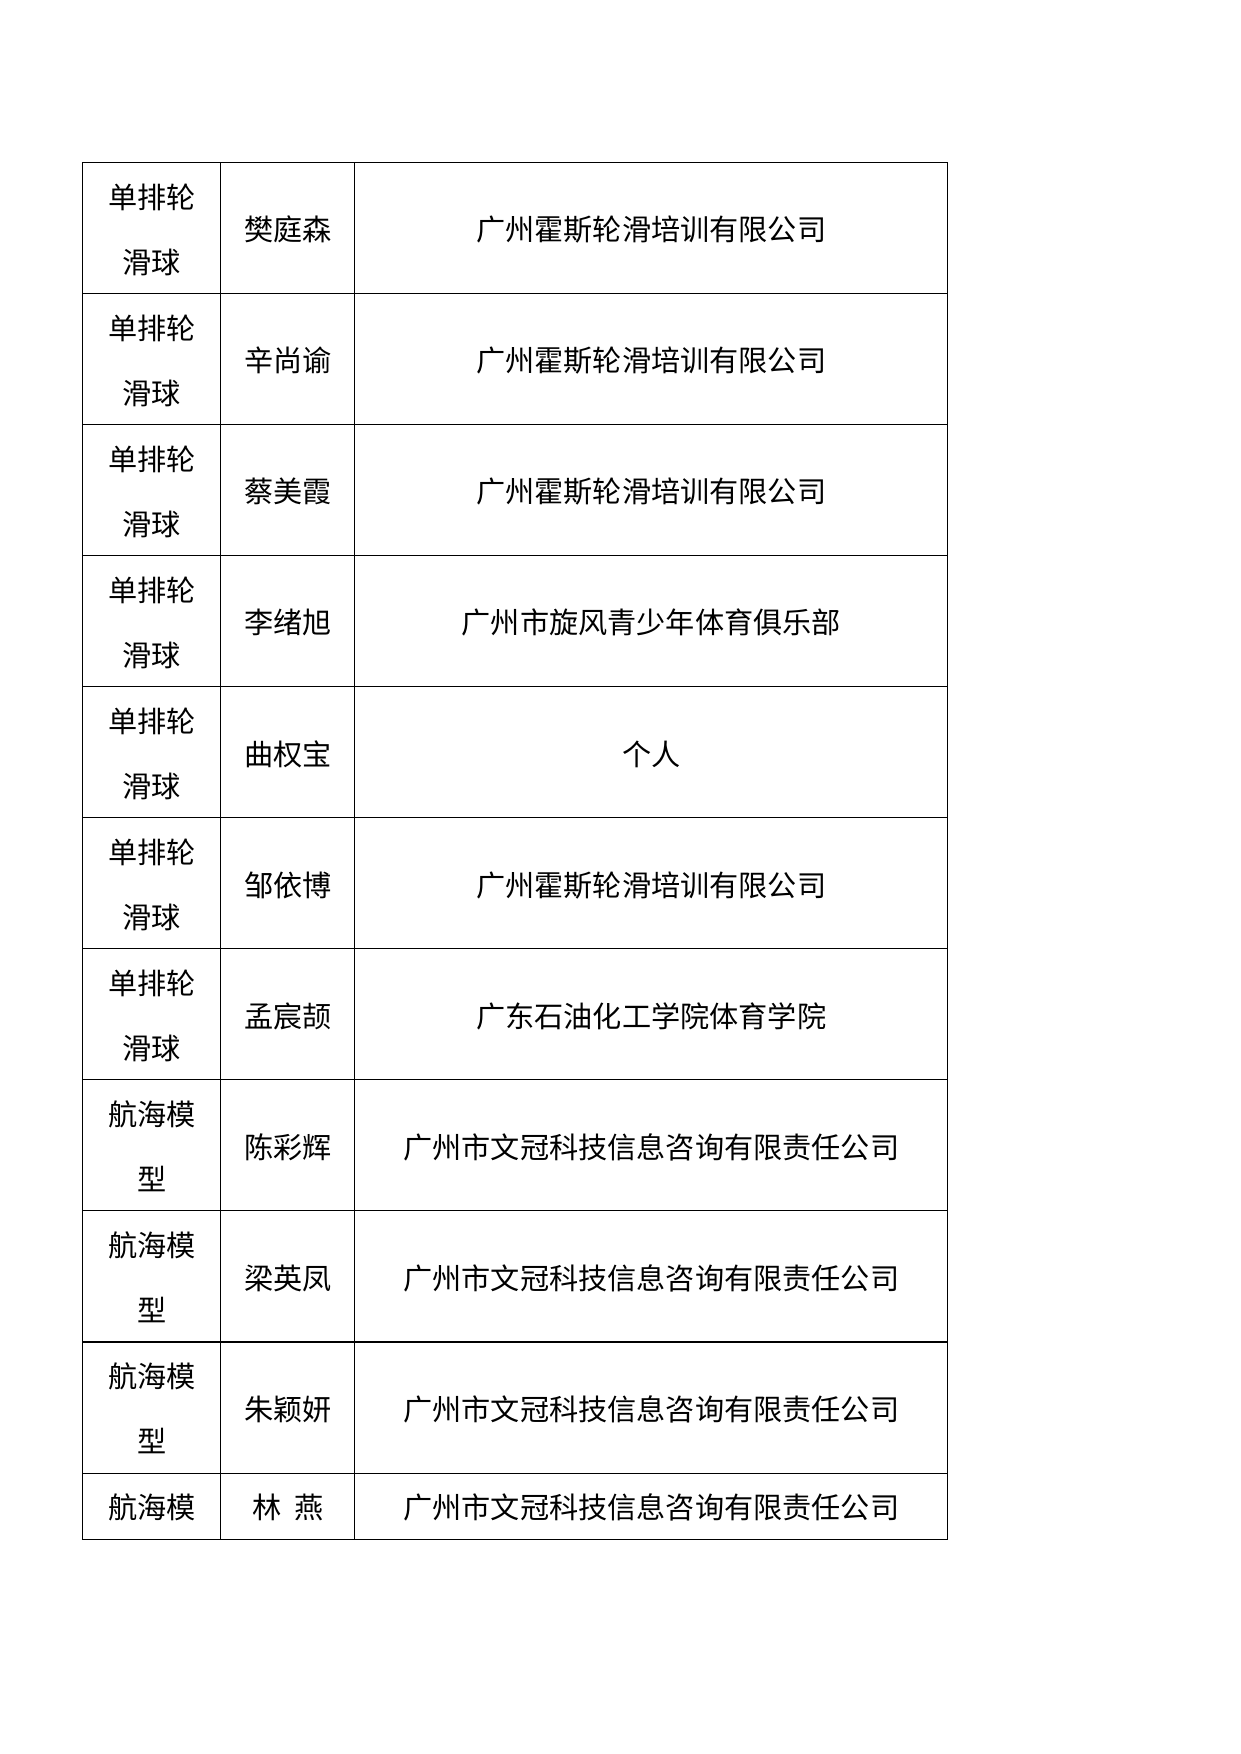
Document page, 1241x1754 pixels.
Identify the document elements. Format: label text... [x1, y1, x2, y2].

table_cell 单排轮滑球 [83, 556, 220, 686]
table_cell 单排轮滑球 [83, 949, 220, 1079]
table_cell 曲权宝 [221, 687, 354, 817]
table_cell 单排轮滑球 [83, 687, 220, 817]
table_cell 单排轮滑球 [83, 818, 220, 948]
table_cell 陈彩辉 [221, 1080, 354, 1210]
table_cell 广州霍斯轮滑培训有限公司 [355, 294, 947, 424]
table_cell 航海模型 [83, 1343, 220, 1472]
table_cell 广州市文冠科技信息咨询有限责任公司 [355, 1211, 947, 1341]
table_cell 广州霍斯轮滑培训有限公司 [355, 425, 947, 555]
table_cell 航海模型 [83, 1474, 220, 1538]
table_cell 航海模型 [83, 1211, 220, 1341]
table_cell 李绪旭 [221, 556, 354, 686]
table_cell 蔡美霞 [221, 425, 354, 555]
table_cell 单排轮滑球 [83, 294, 220, 424]
table_cell 广州霍斯轮滑培训有限公司 [355, 818, 947, 948]
table_cell 樊庭森 [221, 163, 354, 293]
table_cell 广州霍斯轮滑培训有限公司 [355, 163, 947, 293]
table_cell 广州市旋风青少年体育俱乐部 [355, 556, 947, 686]
table_cell 单排轮滑球 [83, 163, 220, 293]
table_cell 林 燕 [221, 1474, 354, 1538]
table_cell 航海模型 [83, 1080, 220, 1210]
table_cell 单排轮滑球 [83, 425, 220, 555]
table_cell 邹依博 [221, 818, 354, 948]
table_cell 梁英凤 [221, 1211, 354, 1341]
table_cell 朱颖妍 [221, 1343, 354, 1472]
table_cell 孟宸颉 [221, 949, 354, 1079]
table_cell 广州市文冠科技信息咨询有限责任公司 [355, 1080, 947, 1210]
table_cell 广州市文冠科技信息咨询有限责任公司 [355, 1343, 947, 1472]
table_cell 辛尚谕 [221, 294, 354, 424]
table_cell 广州市文冠科技信息咨询有限责任公司 [355, 1474, 947, 1538]
table_cell 个人 [355, 687, 947, 817]
table_cell 广东石油化工学院体育学院 [355, 949, 947, 1079]
